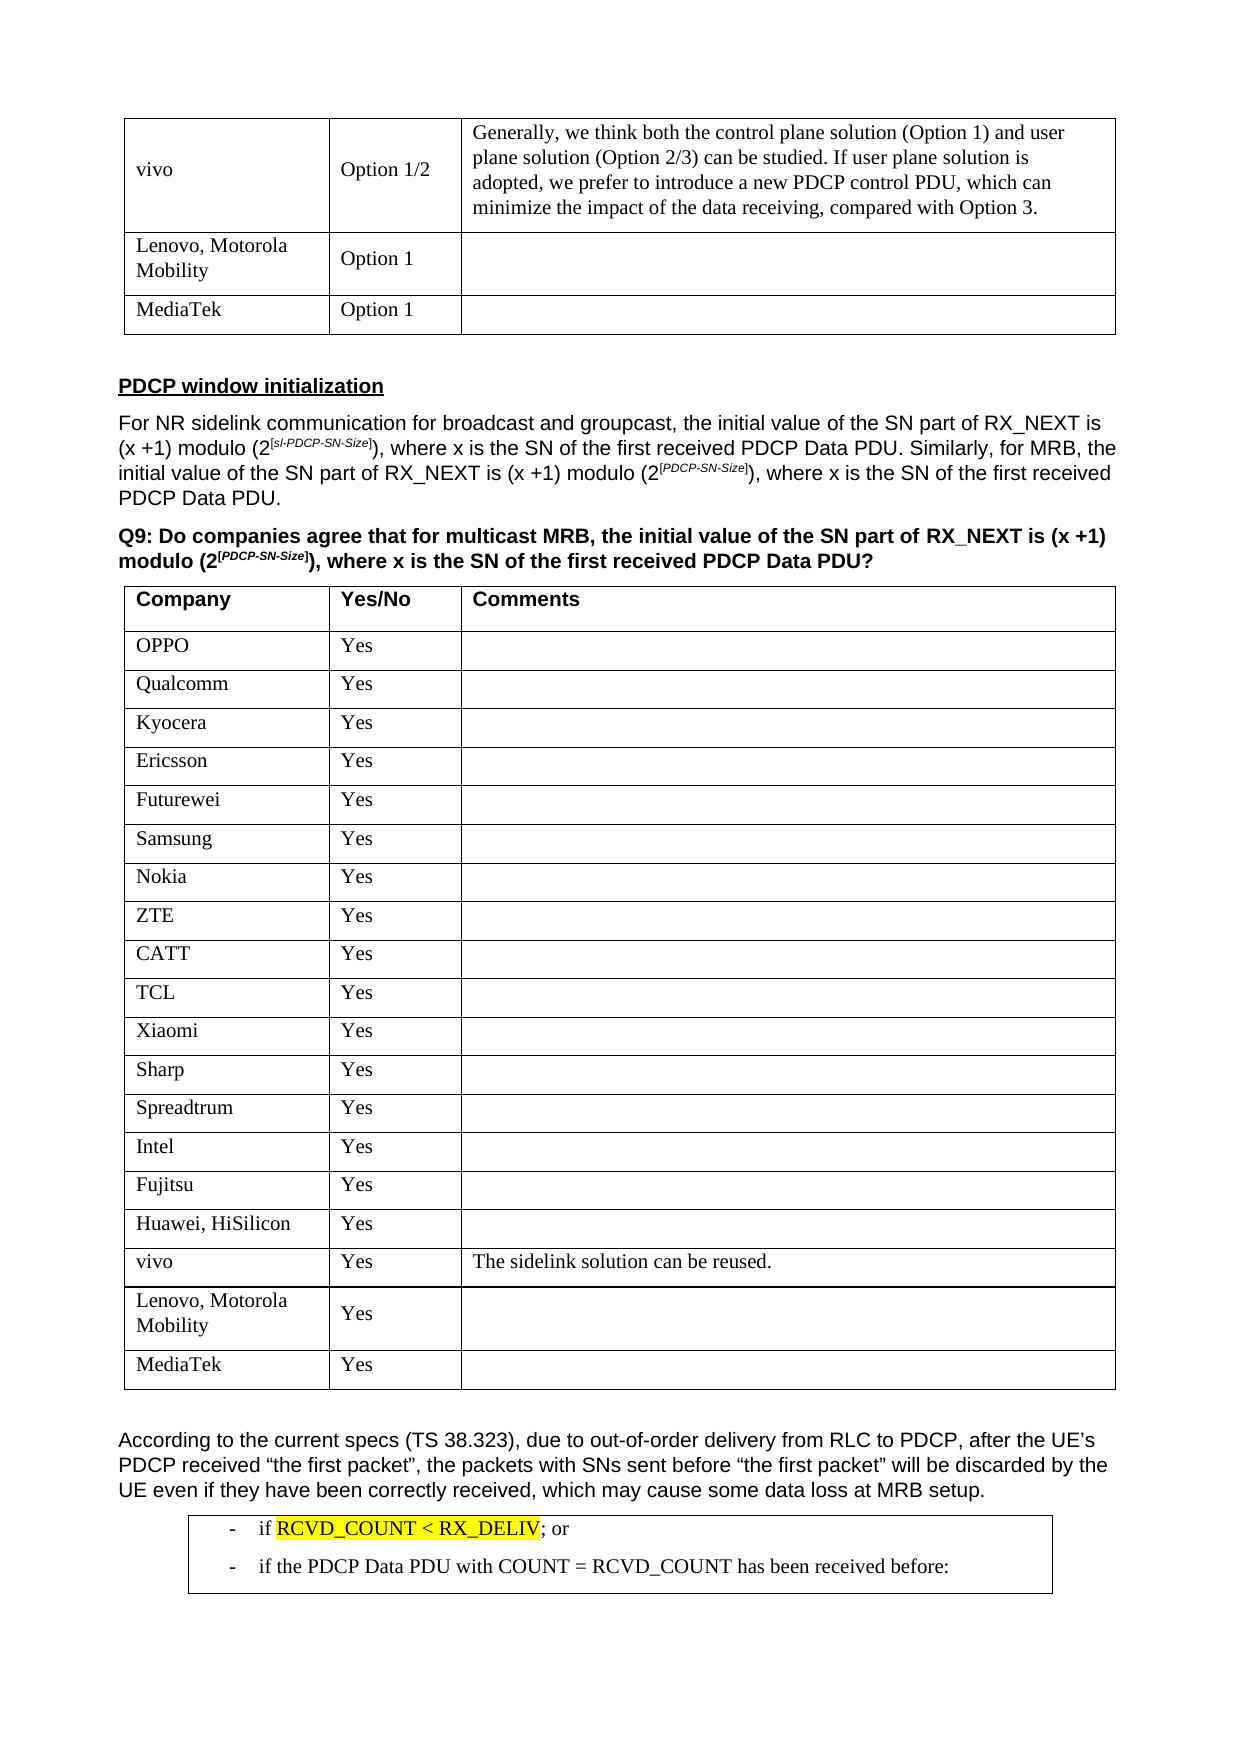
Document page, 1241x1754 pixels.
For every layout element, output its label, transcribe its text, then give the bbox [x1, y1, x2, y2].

table_cell Ericsson [125, 748, 329, 785]
table_cell The sidelink solution can be reused. [462, 1249, 1115, 1286]
table_cell [462, 941, 1115, 978]
table_cell [462, 233, 1115, 295]
table_cell TCL [125, 979, 329, 1017]
table_cell Yes [330, 1133, 461, 1171]
table_cell Qualcomm [125, 671, 329, 708]
table_cell Yes [330, 1351, 461, 1388]
table_cell Yes [330, 748, 461, 785]
table_cell Generally, we think both the control plane solution (Option 1) and user plane solution (Option 2/3) can be studied. If user plane solution is adopted, we prefer to introduce a new PDCP control PDU, which can minimize the impact of the data receiving, compared with Option 3. [462, 119, 1115, 232]
table_cell Huawei, HiSilicon [125, 1210, 329, 1248]
table_cell Yes [330, 902, 461, 939]
text According to the current specs (TS 38.323), due to out-of-order delivery from RLC to PDCP, after the UE’s PDCP received “the first packet”, the packets with SNs sent before “the first packet” will be discarded by the UE even if they have been correctly received, which may cause some data loss at MRB setup. [118, 1427, 1122, 1502]
table_cell [462, 1210, 1115, 1248]
table_cell Yes [330, 1018, 461, 1055]
table_cell Option 1 [330, 296, 461, 334]
table_cell Yes [330, 709, 461, 747]
table_cell [462, 748, 1115, 785]
table_cell Kyocera [125, 709, 329, 747]
table_cell vivo [125, 119, 329, 232]
table_cell [462, 1133, 1115, 1171]
table_cell Nokia [125, 864, 329, 901]
table_cell OPPO [125, 632, 329, 670]
table_cell Yes [330, 632, 461, 670]
table_cell Sharp [125, 1056, 329, 1094]
table_cell Lenovo, Motorola Mobility [125, 1288, 329, 1350]
table_cell Yes [330, 979, 461, 1017]
table_cell [462, 1288, 1115, 1350]
table_cell [462, 1056, 1115, 1094]
table_cell Intel [125, 1133, 329, 1171]
text For NR sidelink communication for broadcast and groupcast, the initial value of the SN part of RX_NEXT is (x +1) modulo (2[sl-PDCP-SN-Size]), where x is the SN of the first received PDCP Data PDU. Similarly, for MRB, the initial value of the SN part of RX_NEXT is (x +1) modulo (2[PDCP-SN-Size]), where x is the SN of the first received PDCP Data PDU. [118, 411, 1122, 511]
table_cell Option 1 [330, 233, 461, 295]
table_cell [462, 1172, 1115, 1209]
table_cell Yes [330, 1056, 461, 1094]
table_cell Yes [330, 1095, 461, 1132]
table_cell Yes [330, 825, 461, 862]
table_cell [462, 296, 1115, 334]
table_cell Futurewei [125, 786, 329, 824]
table_cell [462, 1351, 1115, 1388]
text Q9: Do companies agree that for multicast MRB, the initial value of the SN part of RX_NEXT is (x +1) modulo (2[PDCP-SN-Size]), where x is the SN of the first received PDCP Data PDU? [118, 523, 1122, 573]
table_cell [462, 864, 1115, 901]
table_cell MediaTek [125, 296, 329, 334]
table_cell Yes [330, 786, 461, 824]
table_cell CATT [125, 941, 329, 978]
table_cell [462, 786, 1115, 824]
table_cell [462, 825, 1115, 862]
table_cell [462, 1095, 1115, 1132]
table_cell Lenovo, Motorola Mobility [125, 233, 329, 295]
table_cell Yes [330, 1288, 461, 1350]
table_cell Samsung [125, 825, 329, 862]
table_header Comments [462, 587, 1115, 631]
table_header Company [125, 587, 329, 631]
table_cell Yes [330, 1249, 461, 1286]
table_cell Yes [330, 671, 461, 708]
table_cell MediaTek [125, 1351, 329, 1388]
table_cell Xiaomi [125, 1018, 329, 1055]
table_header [189, 1516, 1052, 1592]
table_cell [462, 709, 1115, 747]
table_cell Yes [330, 864, 461, 901]
table_cell [462, 979, 1115, 1017]
table_header Yes/No [330, 587, 461, 631]
text PDCP window initialization [118, 373, 1122, 398]
table_cell Option 1/2 [330, 119, 461, 232]
table_cell [462, 671, 1115, 708]
table_cell Fujitsu [125, 1172, 329, 1209]
table_cell ZTE [125, 902, 329, 939]
table_cell Spreadtrum [125, 1095, 329, 1132]
table_cell [462, 1018, 1115, 1055]
table_cell Yes [330, 1210, 461, 1248]
table_cell [462, 902, 1115, 939]
table_cell [462, 632, 1115, 670]
table_cell vivo [125, 1249, 329, 1286]
table_cell Yes [330, 941, 461, 978]
table_cell Yes [330, 1172, 461, 1209]
